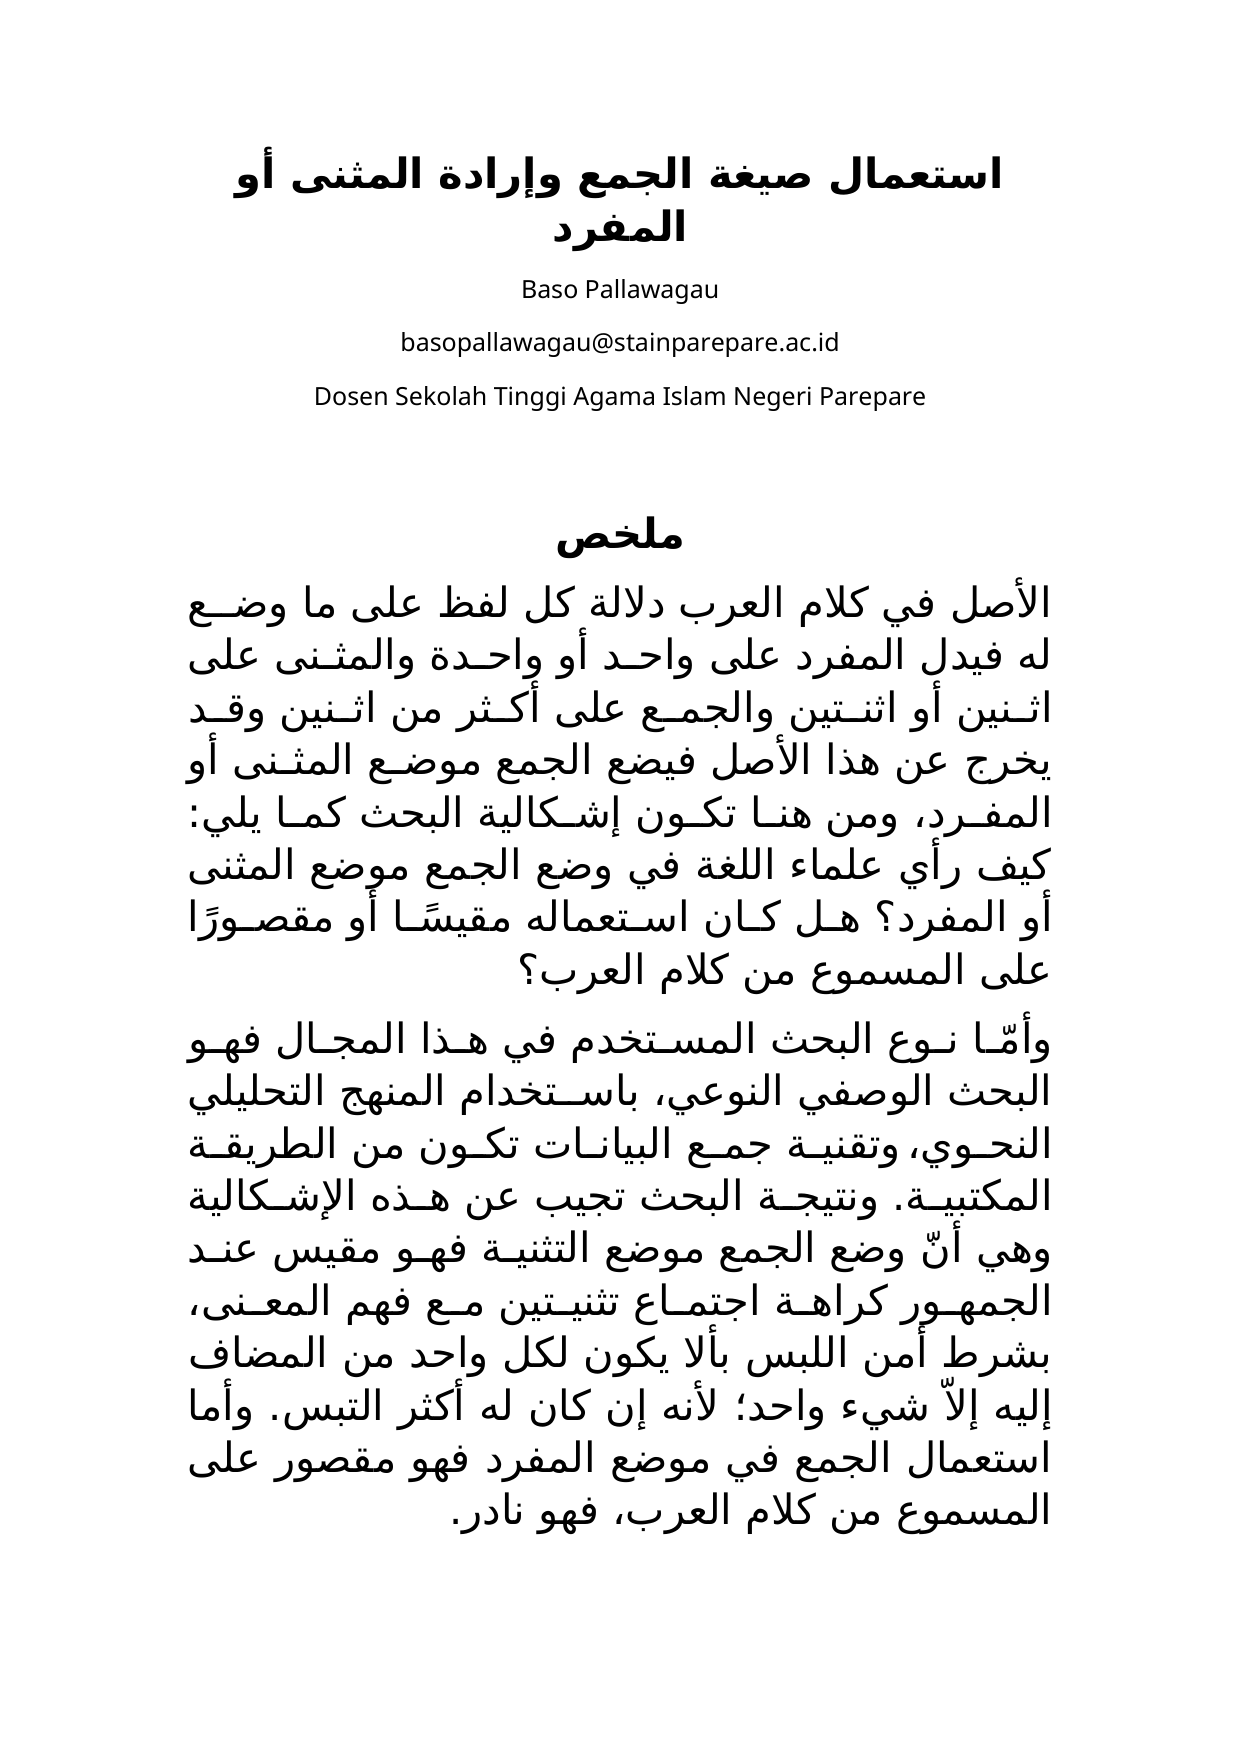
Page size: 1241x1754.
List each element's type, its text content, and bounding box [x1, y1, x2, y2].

text استعمال صيغة الجمع وإرادة المثنى أو المفرد [187, 150, 1053, 251]
text ملخص [187, 510, 1053, 558]
text Dosen Sekolah Tinggi Agama Islam Negeri Parepare [187, 378, 1053, 412]
text وأمّا نوع البحث المستخدم في هذا المجال فهو البحث الوصفي النوعي، باستخدام المنهج التحليلي النحوي، وتقنية جمع البيانات تكون من الطريقة المكتبية. ونتيجة البحث تجيب عن هذه الإشكالية وهي أنّ وضع الجمع موضع التثنية فهو مقيس عند الجمهور كراهة اجتماع تثنيتين مع فهم المعنى، بشرط أمن اللبس بألا يكون لكل واحد من المضاف إليه إلاّ شيء واحد؛ لأنه إن كان له أكثر التبس. وأما استعمال الجمع في موضع المفرد فهو مقصور على المسموع من كلام العرب، فهو نادر. [187, 1014, 1053, 1535]
text Baso Pallawagau [187, 271, 1053, 306]
text basopallawagau@stainparepare.ac.id [187, 325, 1053, 359]
text الأصل في كلام العرب دلالة كل لفظ على ما وضع له فيدل المفرد على واحد أو واحدة والمثنى على اثنين أو اثنتين والجمع على أكثر من اثنين وقد يخرج عن هذا الأصل فيضع الجمع موضع المثنى أو المفرد، ومن هنا تكون إشكالية البحث كما يلي: كيف رأي علماء اللغة في وضع الجمع موضع المثنى أو المفرد؟ هل كان استعماله مقيسًا أو مقصورًا على المسموع من كلام العرب؟ [187, 579, 1053, 994]
